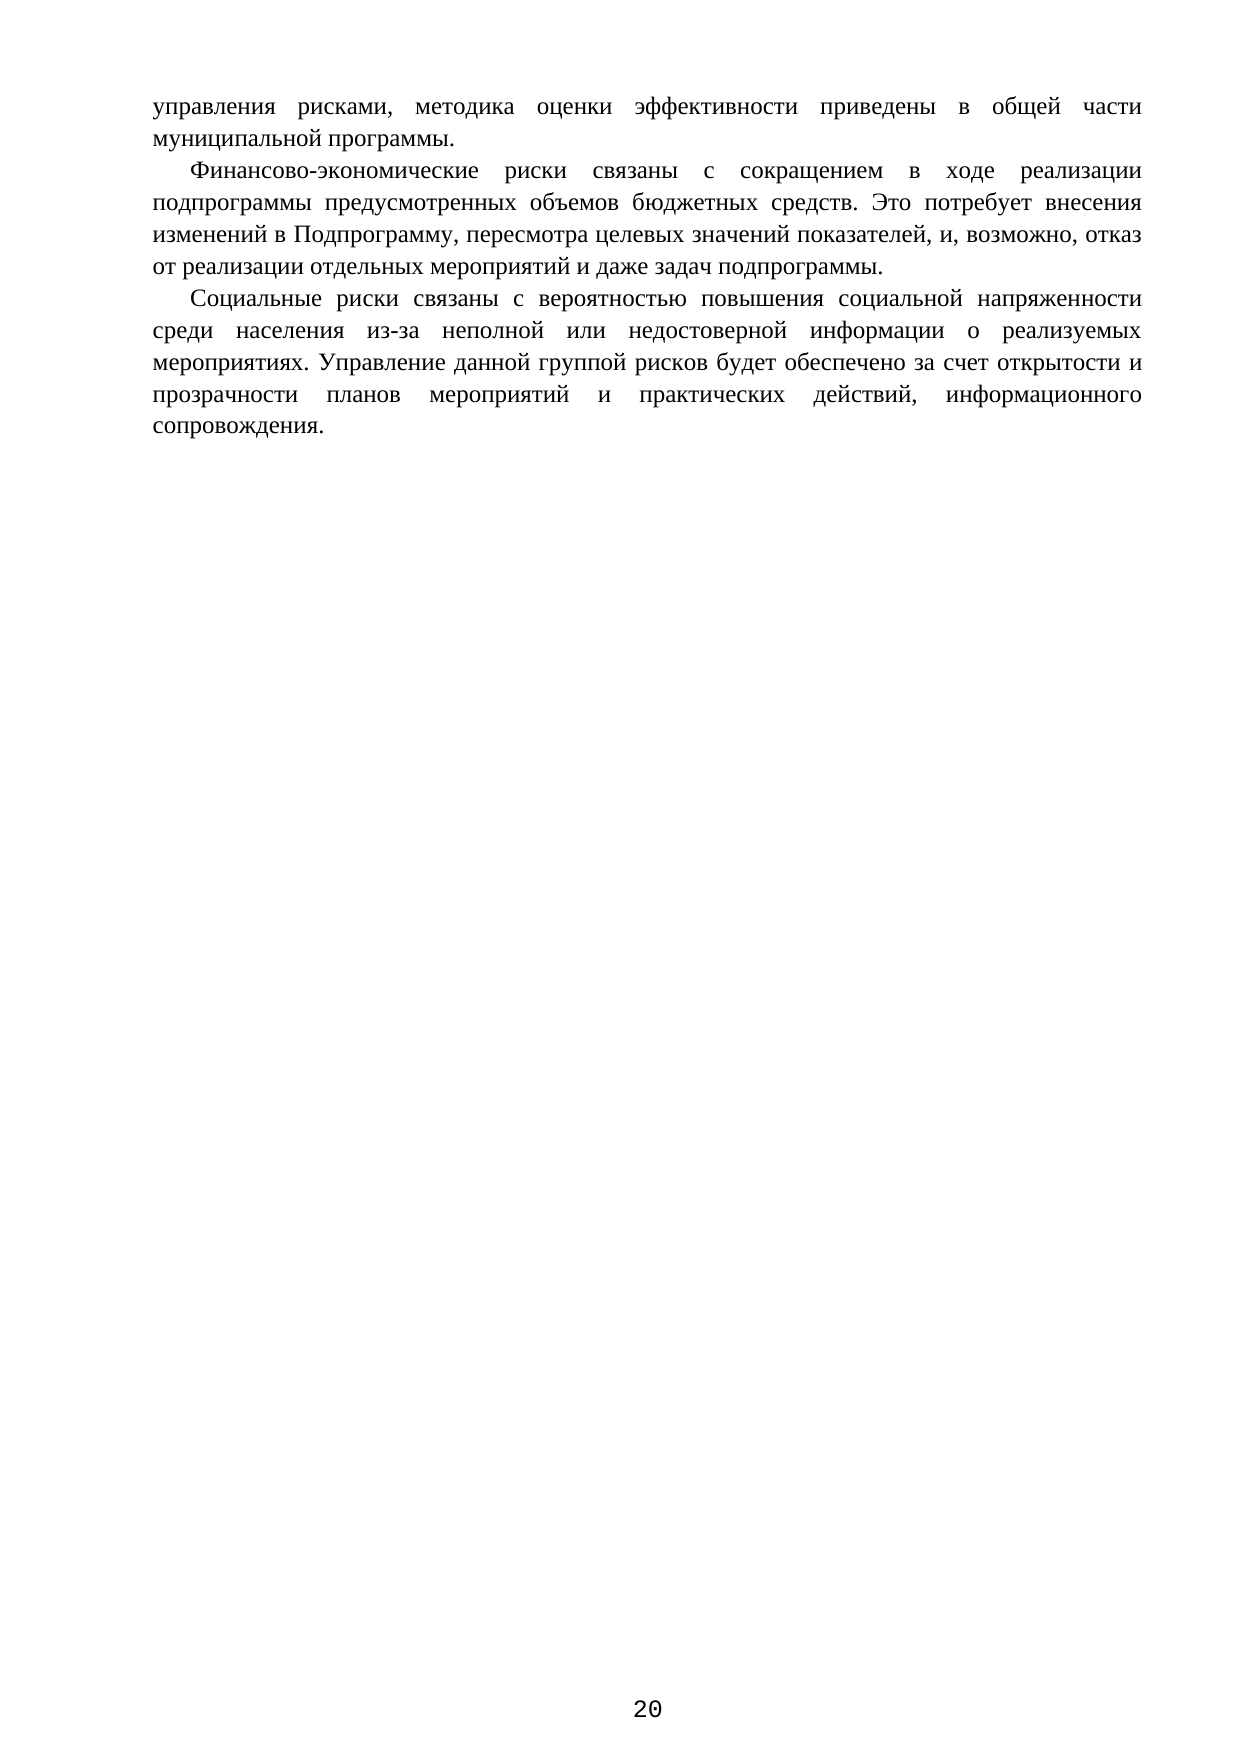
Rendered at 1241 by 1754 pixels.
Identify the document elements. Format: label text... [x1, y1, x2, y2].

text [152, 89, 1143, 153]
text Социальные риски связаны с вероятностью повышения социальной напряженности среди населения из-за неполной или недостоверной информации о реализуемых мероприятиях. Управление данной группой рисков будет обеспечено за счет открытости и прозрачности планов мероприятий и практических действий, информационного сопровождения. [152, 281, 1143, 440]
text Финансово-экономические риски связаны с сокращением в ходе реализации подпрограммы предусмотренных объемов бюджетных средств. Это потребует внесения изменений в Подпрограмму, пересмотра целевых значений показателей, и, возможно, отказ от реализации отдельных мероприятий и даже задач подпрограммы. [152, 153, 1143, 281]
